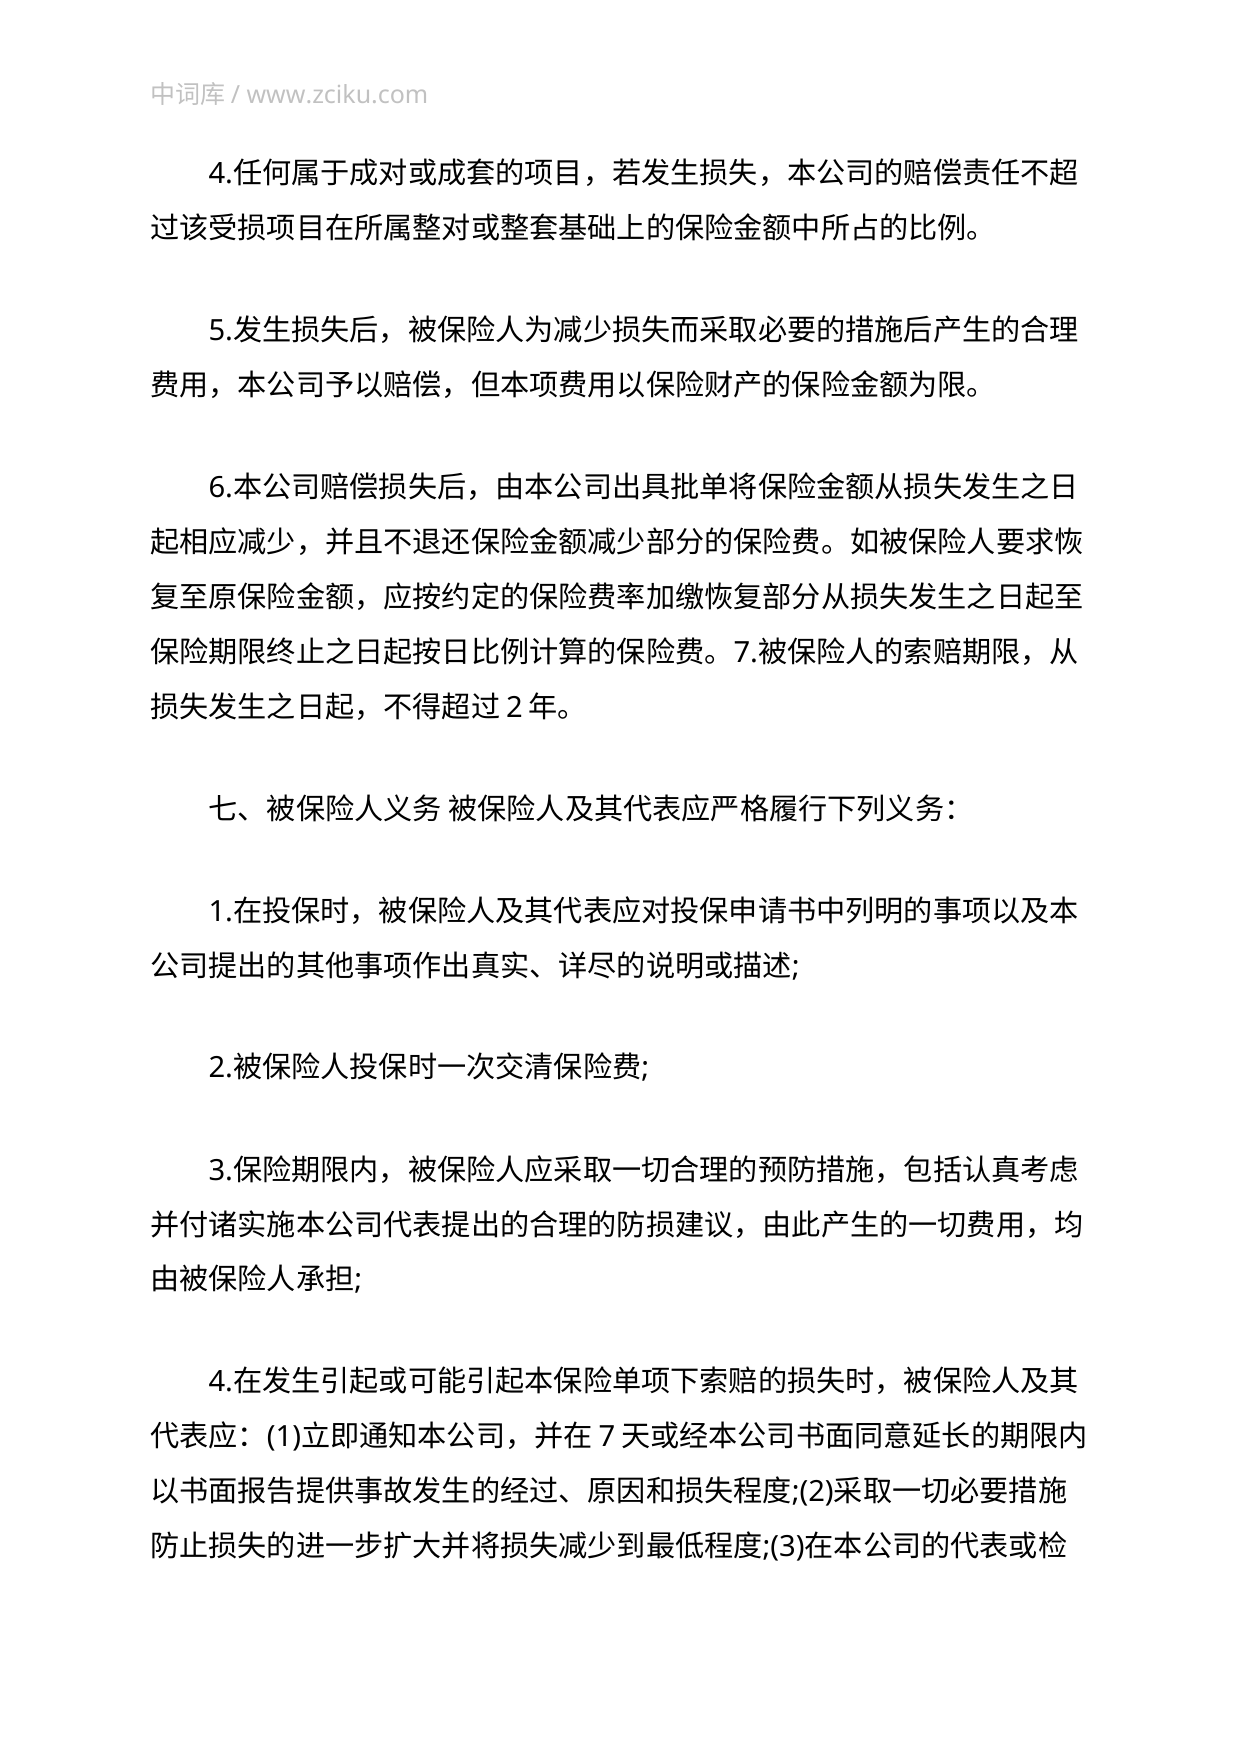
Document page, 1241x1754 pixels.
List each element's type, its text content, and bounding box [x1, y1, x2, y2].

text 七、被保险人义务 被保险人及其代表应严格履行下列义务： [150, 785, 1090, 828]
text 3.保险期限内，被保险人应采取一切合理的预防措施，包括认真考虑并付诸实施本公司代表提出的合理的防损建议，由此产生的一切费用，均由被保险人承担; [150, 1146, 1090, 1298]
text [150, 1358, 1090, 1565]
text 6.本公司赔偿损失后，由本公司出具批单将保险金额从损失发生之日起相应减少，并且不退还保险金额减少部分的保险费。如被保险人要求恢复至原保险金额，应按约定的保险费率加缴恢复部分从损失发生之日起至保险期限终止之日起按日比例计算的保险费。7.被保险人的索赔期限，从损失发生之日起，不得超过2年。 [150, 463, 1090, 726]
text 1.在投保时，被保险人及其代表应对投保申请书中列明的事项以及本公司提出的其他事项作出真实、详尽的说明或描述; [150, 887, 1090, 984]
text 2.被保险人投保时一次交清保险费; [150, 1044, 1090, 1086]
text 4.任何属于成对或成套的项目，若发生损失，本公司的赔偿责任不超过该受损项目在所属整对或整套基础上的保险金额中所占的比例。 [150, 150, 1090, 247]
text 5.发生损失后，被保险人为减少损失而采取必要的措施后产生的合理费用，本公司予以赔偿，但本项费用以保险财产的保险金额为限。 [150, 307, 1090, 404]
